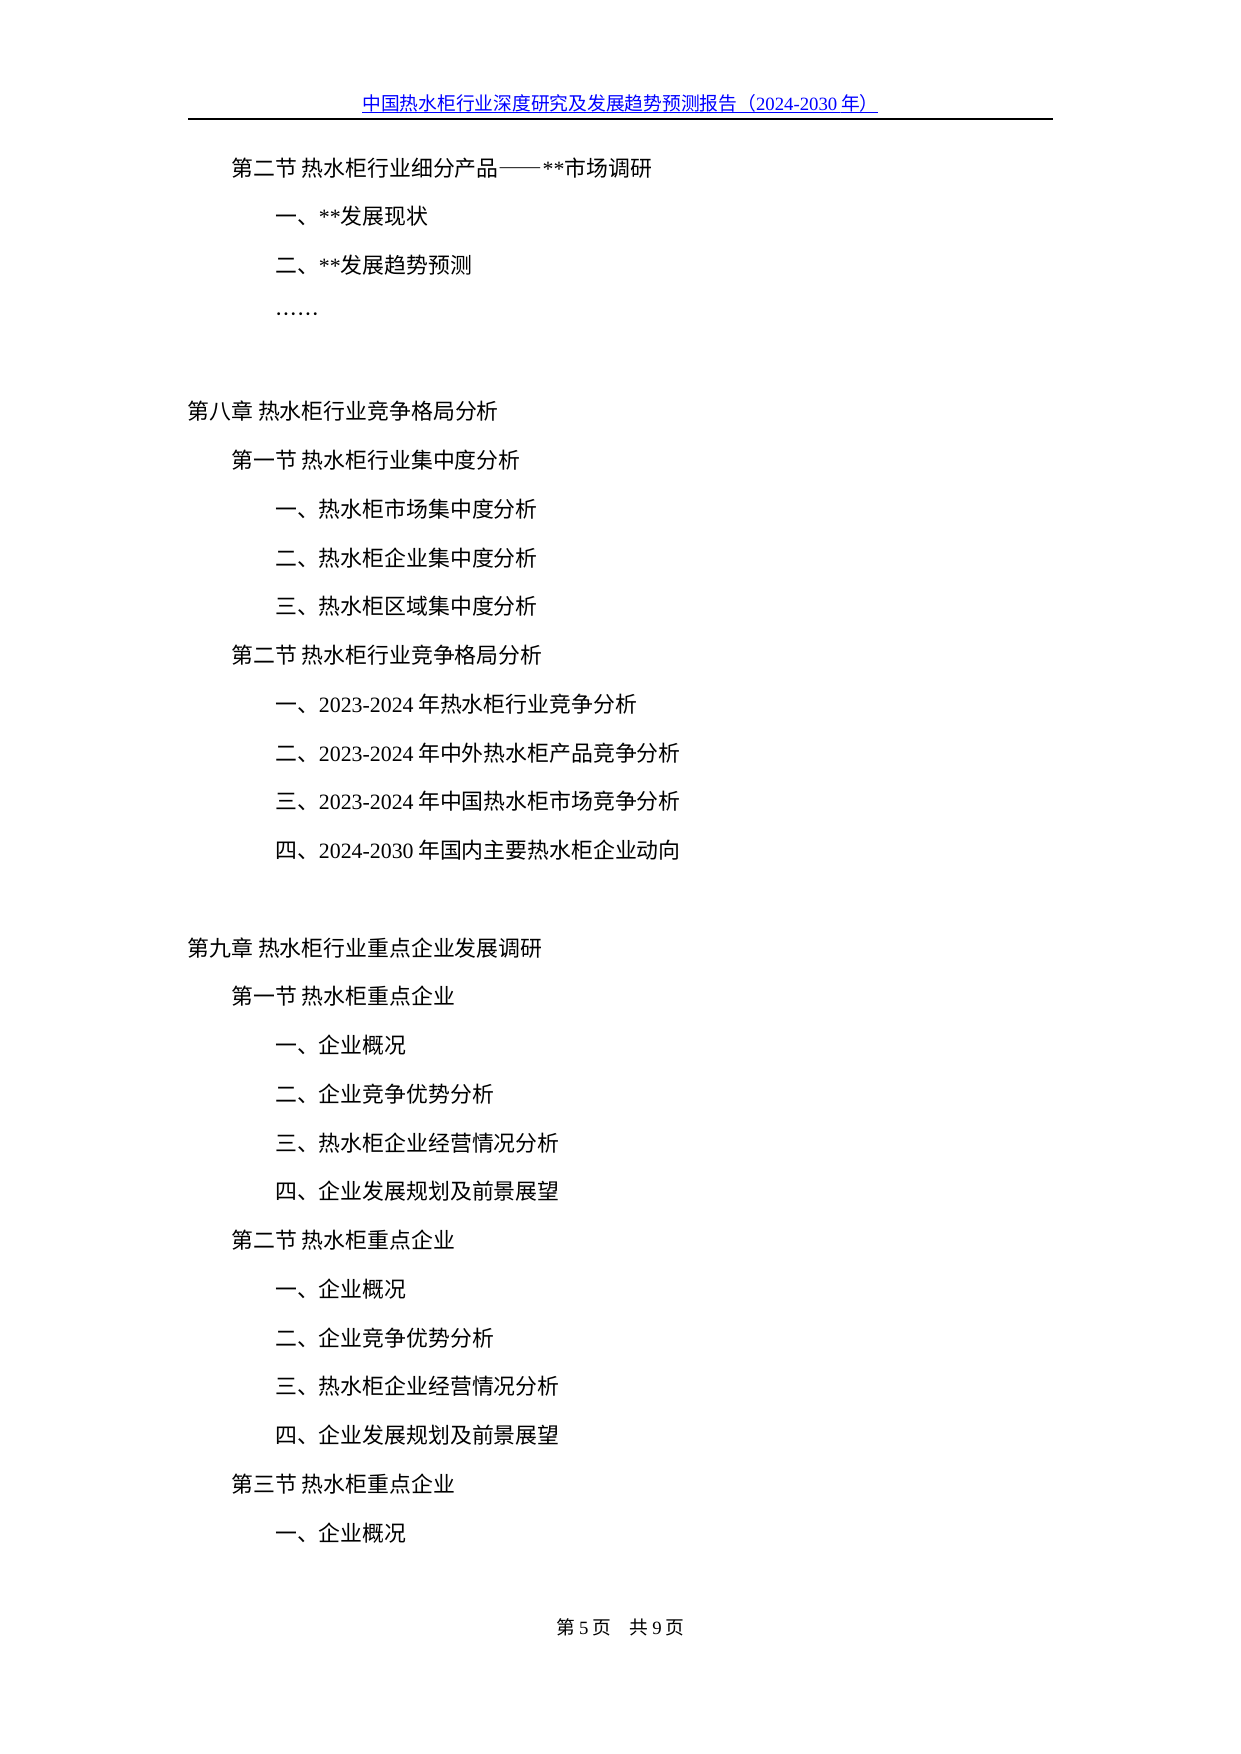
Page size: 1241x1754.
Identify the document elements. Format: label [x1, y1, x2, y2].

text [187, 150, 1053, 1548]
